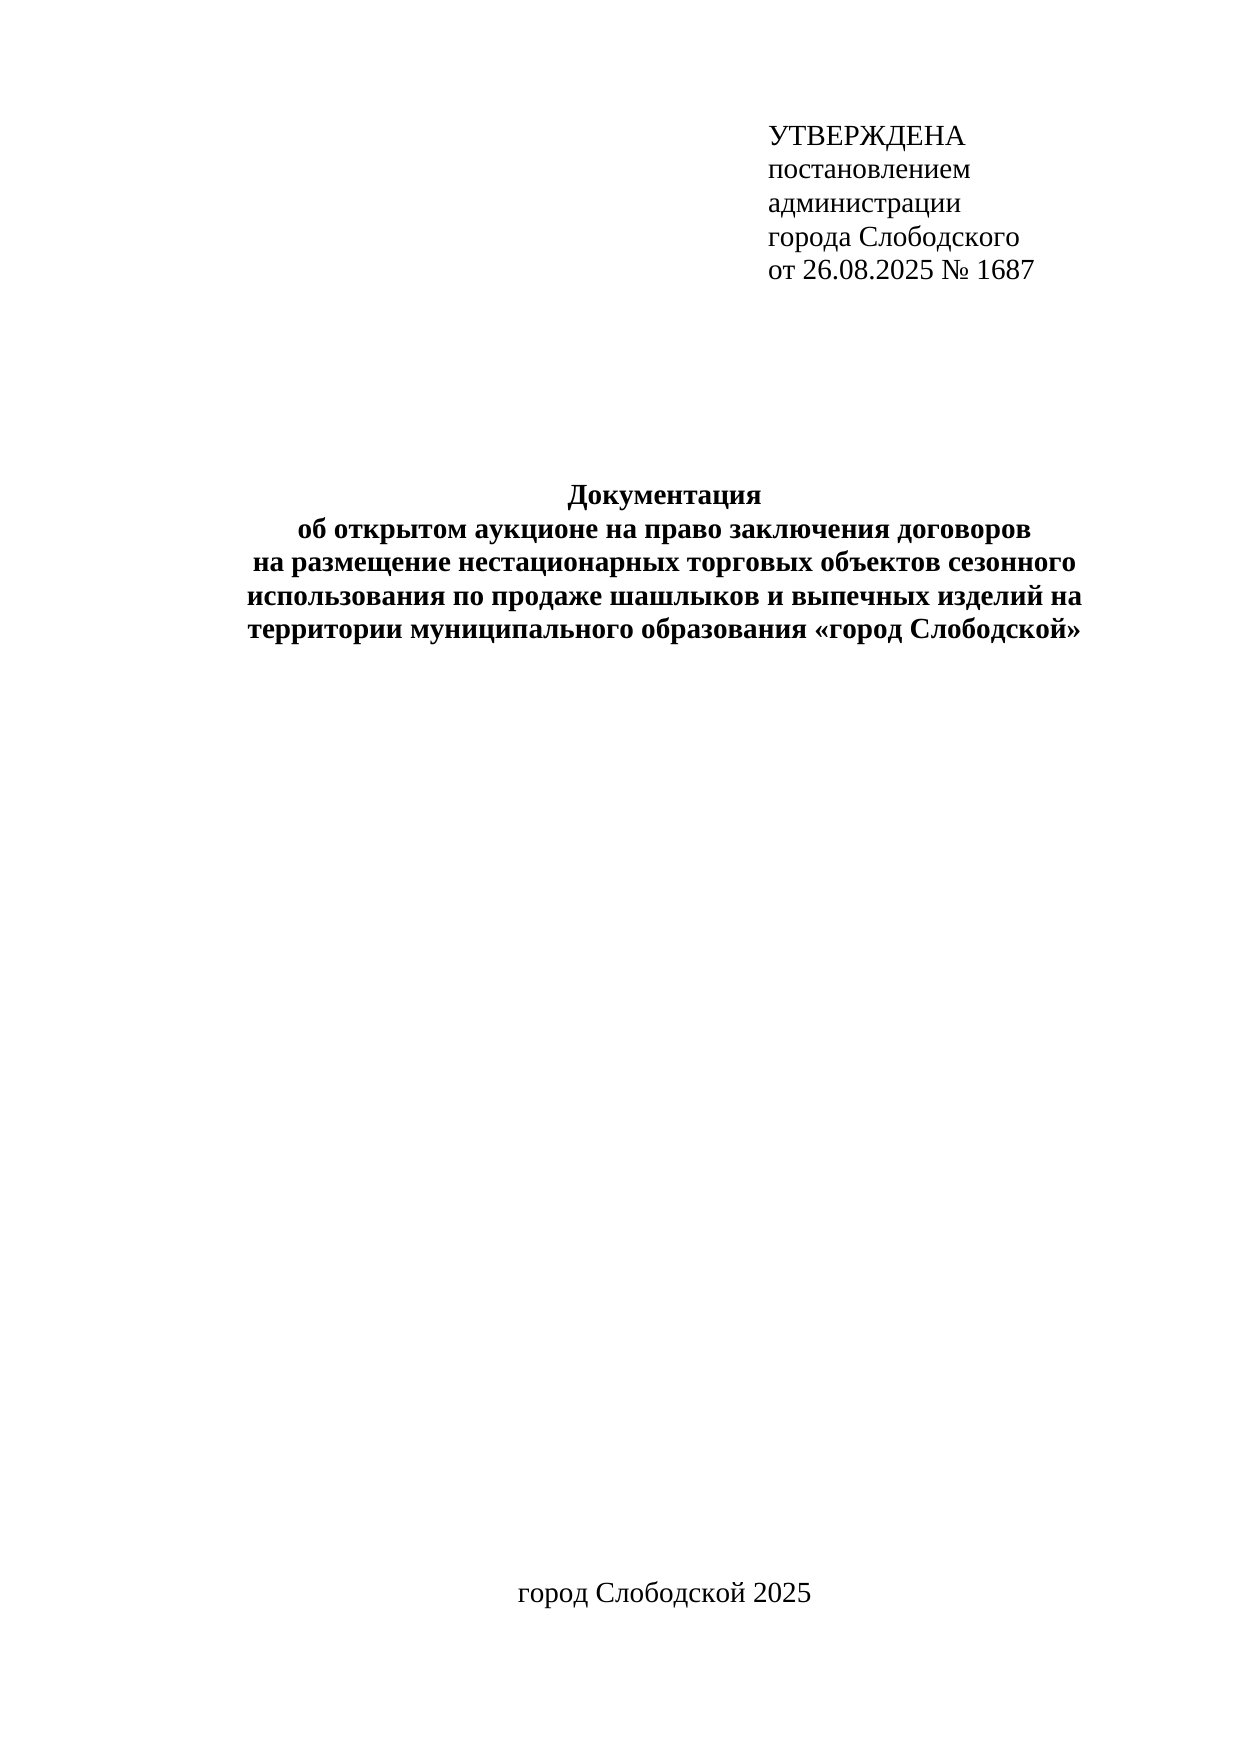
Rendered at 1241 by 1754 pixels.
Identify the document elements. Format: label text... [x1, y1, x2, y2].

text постановлением администрации [768, 152, 1152, 219]
text УТВЕРЖДЕНА [177, 118, 1152, 152]
text на размещение нестационарных торговых объектов сезонного использования по продаже шашлыков и выпечных изделий на территории муниципального образования «город Слободской» [177, 544, 1152, 645]
text город Слободской 2025 [177, 1575, 1152, 1608]
text от 26.08.2025 № 1687 [768, 252, 1152, 286]
text Документация [177, 477, 1152, 511]
text об открытом аукционе на право заключения договоров [177, 511, 1152, 544]
text города Слободского [768, 219, 1152, 252]
